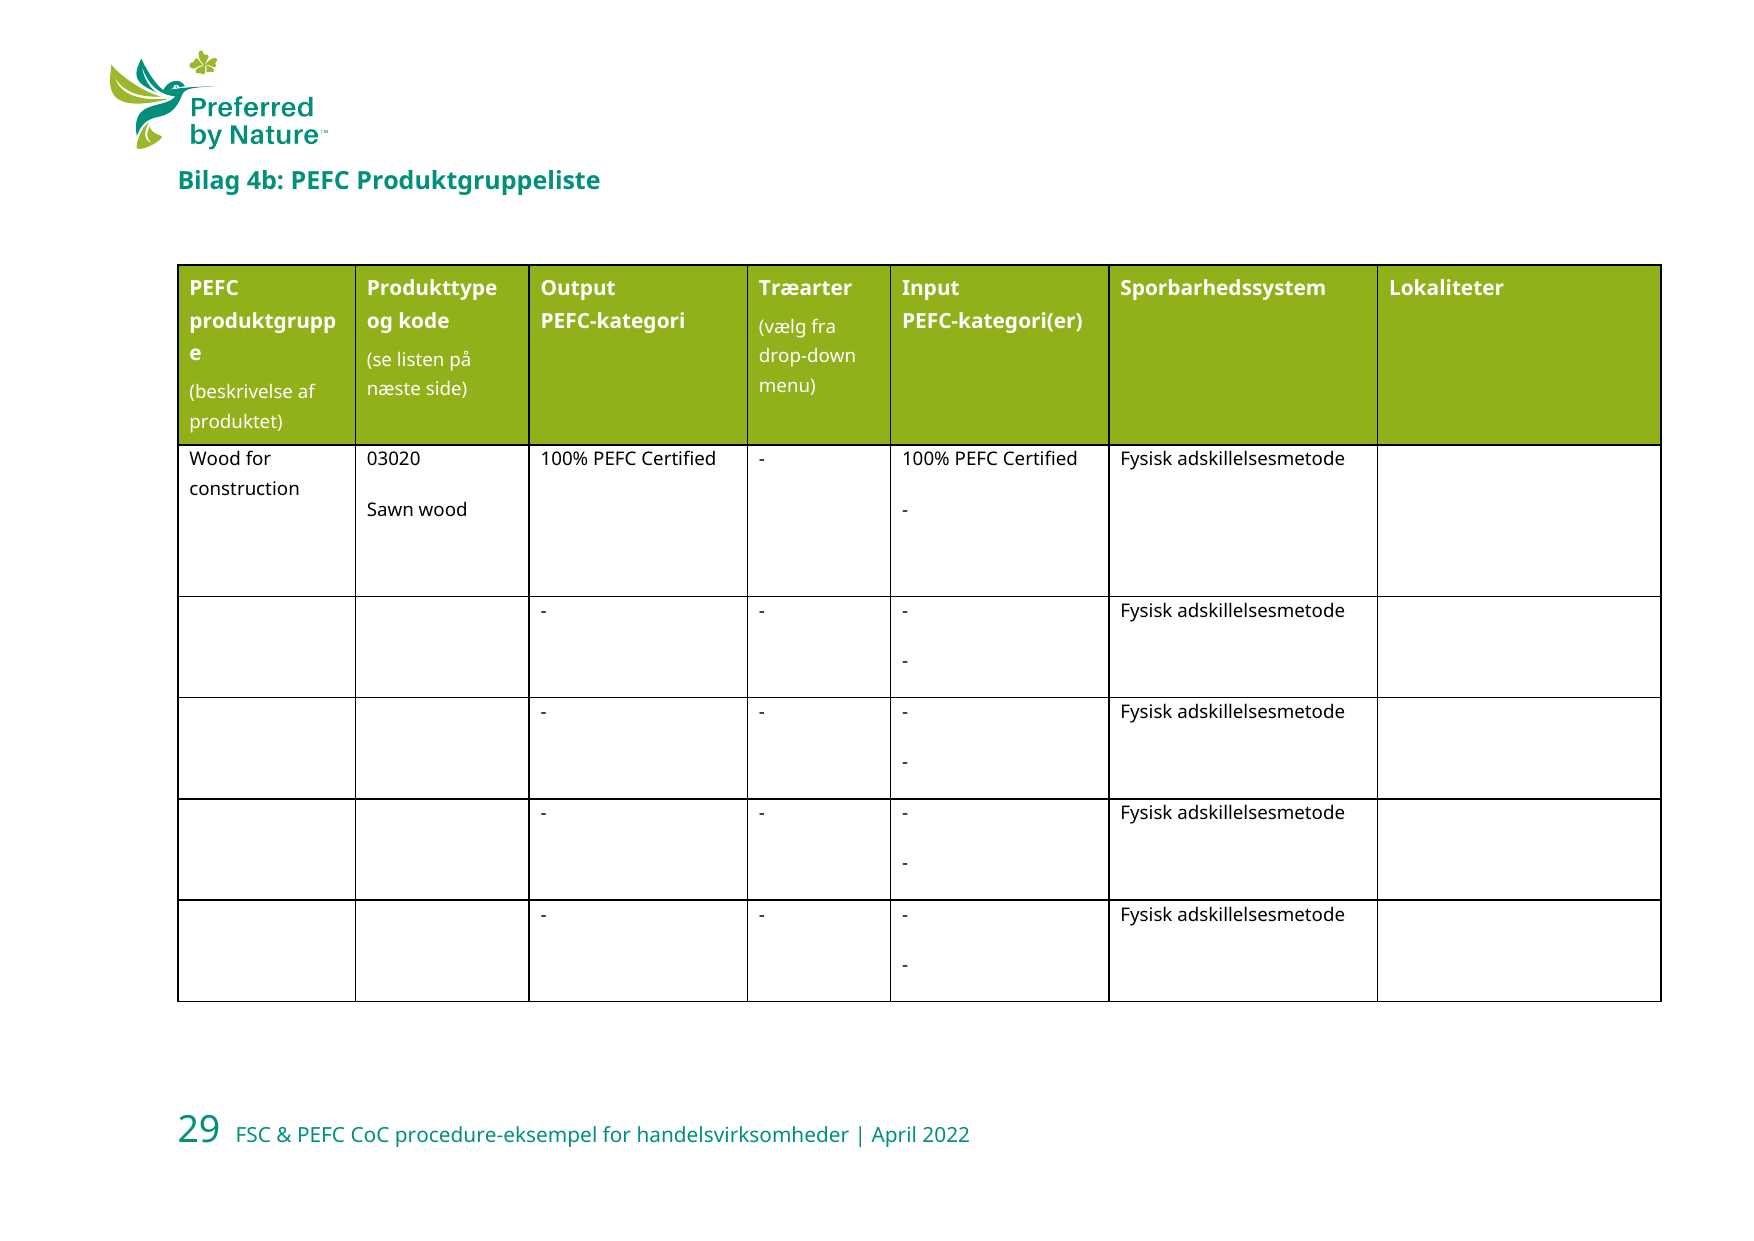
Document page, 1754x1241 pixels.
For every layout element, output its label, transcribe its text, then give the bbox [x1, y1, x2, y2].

table_cell [356, 901, 528, 1001]
table_header Sporbarhedssystem [1110, 266, 1377, 444]
table_cell [530, 901, 747, 1001]
table_cell [1110, 597, 1377, 697]
table_cell [1378, 800, 1660, 899]
table_cell [179, 901, 355, 1001]
table_cell [891, 446, 1108, 596]
table_cell [356, 698, 528, 798]
table_header Træarter (vælg fra drop-down menu) [748, 266, 890, 444]
table_header Output PEFC-kategori [530, 266, 747, 444]
table_cell [1110, 698, 1377, 798]
table_cell [530, 446, 747, 596]
table_header Produkttype og kode (se listen på næste side) [356, 266, 528, 444]
table_cell [891, 698, 1108, 798]
table_cell [530, 597, 747, 697]
table_header Input PEFC-kategori(er) [891, 266, 1108, 444]
table_cell [179, 597, 355, 697]
table_cell Wood for construction [179, 446, 355, 596]
table_cell [530, 800, 747, 899]
table_header PEFC produktgruppe (beskrivelse af produktet) [179, 266, 355, 444]
table_cell [891, 800, 1108, 899]
table_cell [1110, 901, 1377, 1001]
table_cell [1378, 597, 1660, 697]
table_cell [748, 446, 890, 596]
table_cell [179, 698, 355, 798]
table_cell [356, 597, 528, 697]
table_cell [1110, 446, 1377, 596]
table_cell [1378, 698, 1660, 798]
table_header Lokaliteter [1378, 266, 1660, 444]
table_cell [1110, 800, 1377, 899]
table_cell [748, 698, 890, 798]
table_cell [1378, 901, 1660, 1001]
table_cell [748, 901, 890, 1001]
table_cell [530, 698, 747, 798]
subtitle Bilag 4b: PEFC Produktgruppeliste [177, 162, 1660, 197]
table_cell [891, 597, 1108, 697]
table_cell [356, 800, 528, 899]
table_cell [1378, 446, 1660, 596]
table_cell [748, 800, 890, 899]
table_cell 03020 Sawn wood [356, 446, 528, 596]
table_cell [891, 901, 1108, 1001]
table_cell [748, 597, 890, 697]
picture [82, 22, 357, 177]
table_cell [179, 800, 355, 899]
